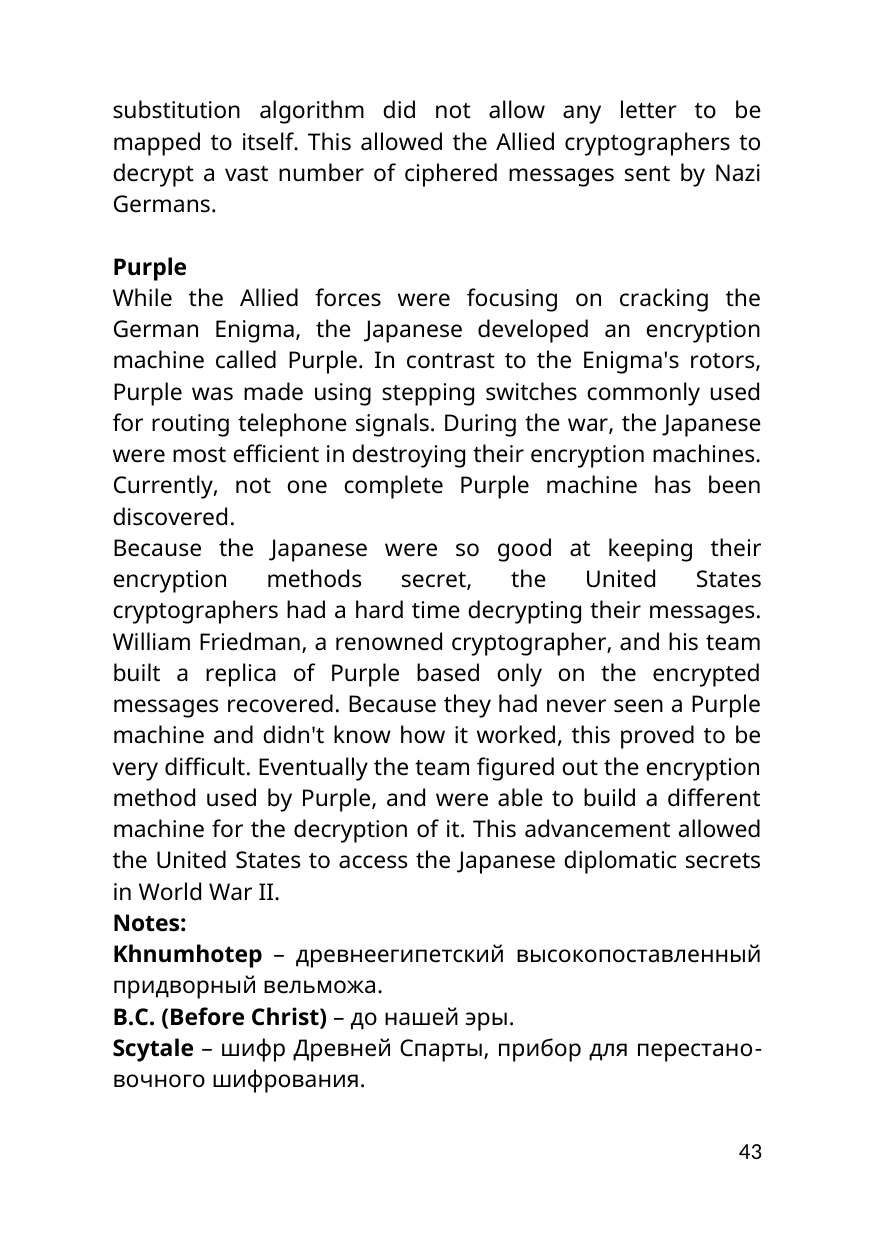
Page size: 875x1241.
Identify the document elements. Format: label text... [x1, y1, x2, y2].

text Khnumhotep – древнеегипетский высокопоставленный придворный вельможа. [112, 938, 762, 1001]
text Purple [112, 251, 762, 282]
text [112, 94, 762, 219]
text Scytale – шифр Древней Спарты, прибор для перестановочного шифрования. [112, 1032, 762, 1094]
text Notes: [112, 907, 762, 938]
text While the Allied forces were focusing on cracking the German Enigma, the Japanese developed an encryption machine called Purple. In contrast to the Enigma's rotors, Purple was made using stepping switches commonly used for routing telephone signals. During the war, the Japanese were most efficient in destroying their encryption machines. Currently, not one complete Purple machine has been discovered. [112, 282, 762, 532]
text B.C. (Before Christ) – до нашей эры. [112, 1001, 762, 1032]
text Because the Japanese were so good at keeping their encryption methods secret, the United States cryptographers had a hard time decrypting their messages. William Friedman, a renowned cryptographer, and his team built a replica of Purple based only on the encrypted messages recovered. Because they had never seen a Purple machine and didn't know how it worked, this proved to be very difficult. Eventually the team figured out the encryption method used by Purple, and were able to build a different machine for the decryption of it. This advancement allowed the United States to access the Japanese diplomatic secrets in World War II. [112, 532, 762, 907]
